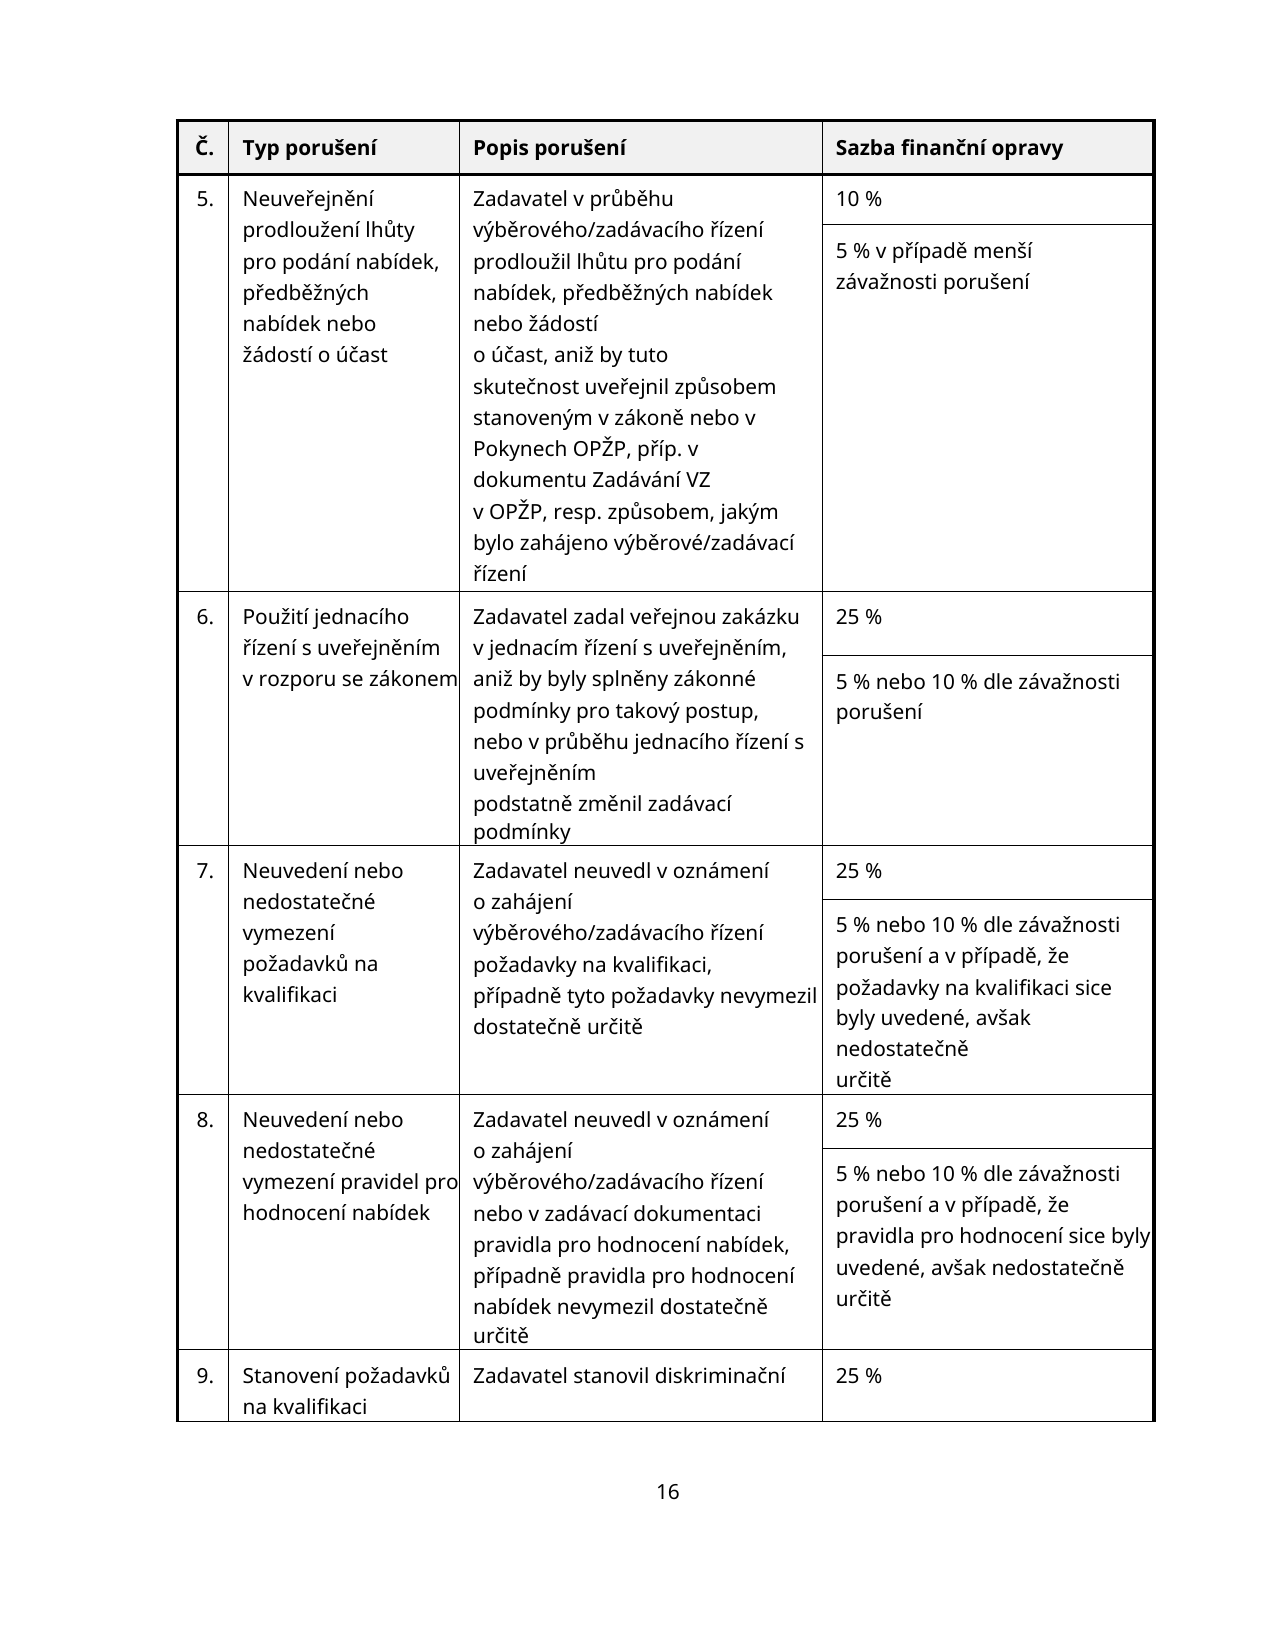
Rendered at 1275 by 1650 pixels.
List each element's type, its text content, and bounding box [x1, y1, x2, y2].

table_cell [229, 1350, 459, 1421]
table_cell Zadavatel neuvedl v oznámení o zahájení výběrového/zadávacího řízení nebo v zadávací dokumentaci pravidla pro hodnocení nabídek, případně pravidla pro hodnocení nabídek nevymezil dostatečně určitě [460, 1095, 822, 1349]
table_header Typ porušení [229, 122, 459, 173]
table_cell 25 % [823, 846, 1152, 899]
table_cell 8. [179, 1095, 228, 1349]
table_header Č. [179, 122, 228, 173]
table_cell Použití jednacího řízení s uveřejněním v rozporu se zákonem [229, 592, 459, 844]
table_cell Neuveřejnění prodloužení lhůty pro podání nabídek, předběžných nabídek nebo žádostí o účast [229, 176, 459, 591]
table_cell 9. [179, 1350, 228, 1421]
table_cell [460, 1350, 822, 1421]
table_cell 5. [179, 176, 228, 591]
table_cell 5 % nebo 10 % dle závažnosti porušení a v případě, že pravidla pro hodnocení sice byly uvedené, avšak nedostatečně určitě [823, 1149, 1152, 1349]
table_cell 6. [179, 592, 228, 844]
table_cell Neuvedení nebo nedostatečné vymezení požadavků na kvalifikaci [229, 846, 459, 1093]
table_cell 25 % [823, 1095, 1152, 1148]
table_cell Zadavatel neuvedl v oznámení o zahájení výběrového/zadávacího řízení požadavky na kvalifikaci, případně tyto požadavky nevymezil dostatečně určitě [460, 846, 822, 1093]
table_cell 5 % v případě menší závažnosti porušení [823, 225, 1152, 591]
table_header Sazba finanční opravy [823, 122, 1152, 173]
table_cell Zadavatel v průběhu výběrového/zadávacího řízení prodloužil lhůtu pro podání nabídek, předběžných nabídek nebo žádostí o účast, aniž by tuto skutečnost uveřejnil způsobem stanoveným v zákoně nebo v Pokynech OPŽP, příp. v dokumentu Zadávání VZ v OPŽP, resp. způsobem, jakým bylo zahájeno výběrové/zadávací řízení [460, 176, 822, 591]
table_header Popis porušení [460, 122, 822, 173]
table_cell 5 % nebo 10 % dle závažnosti porušení [823, 656, 1152, 844]
table_cell 10 % [823, 176, 1152, 224]
table_cell 5 % nebo 10 % dle závažnosti porušení a v případě, že požadavky na kvalifikaci sice byly uvedené, avšak nedostatečně určitě [823, 900, 1152, 1093]
table_cell Neuvedení nebo nedostatečné vymezení pravidel pro hodnocení nabídek [229, 1095, 459, 1349]
table_cell Zadavatel zadal veřejnou zakázku v jednacím řízení s uveřejněním, aniž by byly splněny zákonné podmínky pro takový postup, nebo v průběhu jednacího řízení s uveřejněním podstatně změnil zadávací podmínky [460, 592, 822, 844]
table_cell 25 % [823, 592, 1152, 655]
table_cell 7. [179, 846, 228, 1093]
table_cell 25 % [823, 1350, 1152, 1421]
